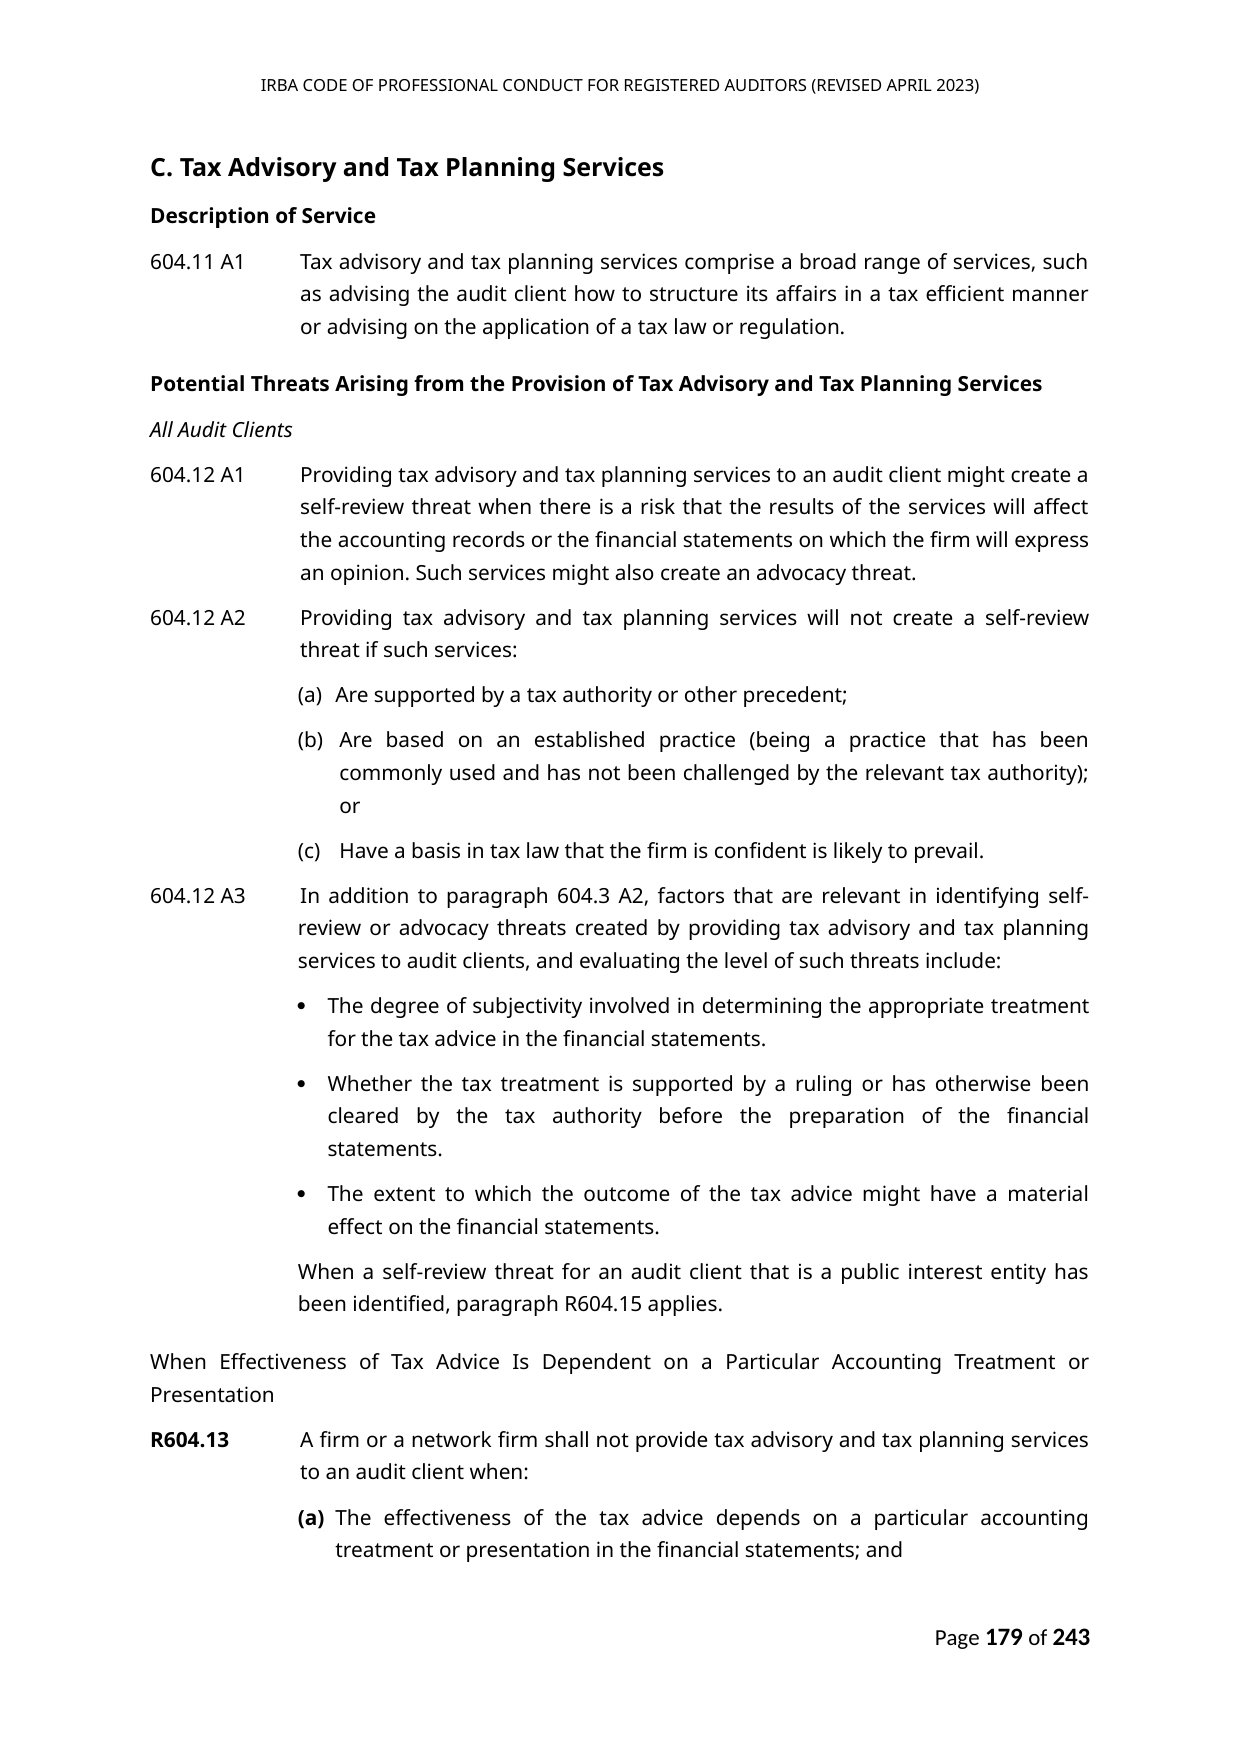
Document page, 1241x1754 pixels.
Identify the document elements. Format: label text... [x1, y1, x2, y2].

text C. Tax Advisory and Tax Planning Services [150, 150, 1090, 184]
text Potential Threats Arising from the Provision of Tax Advisory and Tax Planning Services [150, 369, 1090, 398]
text 604.12 A1 Providing tax advisory and tax planning services to an audit client might create a self-review threat when there is a risk that the results of the services will affect the accounting records or the financial statements on which the firm will express an opinion. Such services might also create an advocacy threat. [150, 460, 1090, 586]
list Are supported by a tax authority or other precedent; [298, 680, 1090, 709]
list Whether the tax treatment is supported by a ruling or has otherwise been cleared by the tax authority before the preparation of the financial statements. [298, 1069, 1090, 1163]
text When a self-review threat for an audit client that is a public interest entity has been identified, paragraph R604.15 applies. [298, 1257, 1090, 1318]
list The extent to which the outcome of the tax advice might have a material effect on the financial statements. [298, 1179, 1090, 1240]
text 604.12 A3 In addition to paragraph 604.3 A2, factors that are relevant in identifying self-review or advocacy threats created by providing tax advisory and tax planning services to audit clients, and evaluating the level of such threats include: [150, 881, 1090, 974]
text 604.11 A1 Tax advisory and tax planning services comprise a broad range of services, such as advising the audit client how to structure its affairs in a tax efficient manner or advising on the application of a tax law or regulation. [150, 247, 1090, 340]
list The degree of subjectivity involved in determining the appropriate treatment for the tax advice in the financial statements. [298, 991, 1090, 1052]
text Description of Service [150, 202, 1090, 230]
list The effectiveness of the tax advice depends on a particular accounting treatment or presentation in the financial statements; and [298, 1503, 1090, 1564]
list Have a basis in tax law that the firm is confident is likely to prevail. [298, 836, 1090, 864]
list Are based on an established practice (being a practice that has been commonly used and has not been challenged by the relevant tax authority); or [298, 726, 1090, 819]
text When Effectiveness of Tax Advice Is Dependent on a Particular Accounting Treatment or Presentation [150, 1347, 1090, 1408]
text All Audit Clients [150, 415, 1090, 443]
text R604.13 A firm or a network firm shall not provide tax advisory and tax planning services to an audit client when: [150, 1425, 1090, 1486]
text 604.12 A2 Providing tax advisory and tax planning services will not create a self-review threat if such services: [150, 603, 1090, 664]
